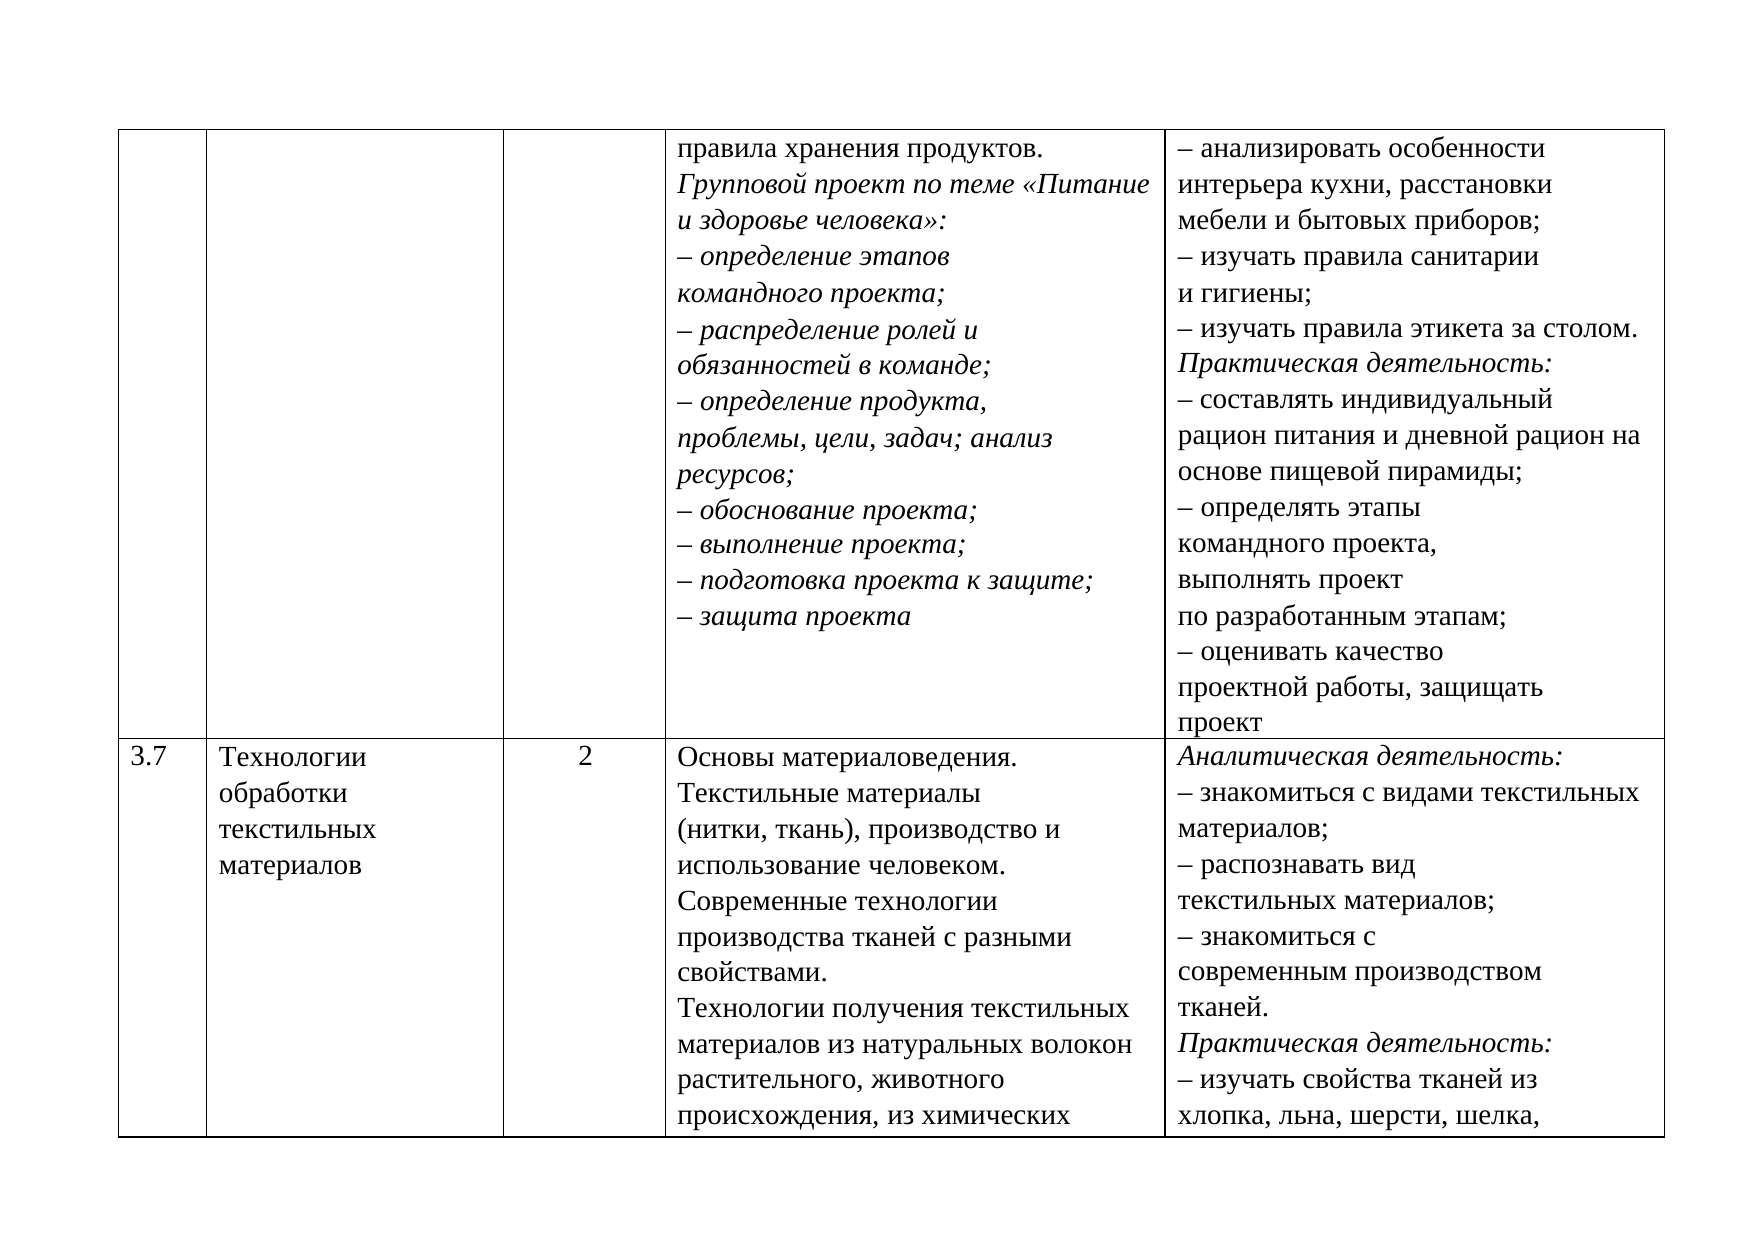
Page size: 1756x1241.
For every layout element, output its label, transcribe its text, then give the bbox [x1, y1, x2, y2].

table_cell 2 [504, 739, 665, 1136]
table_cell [1166, 739, 1664, 1136]
table_header [207, 130, 503, 738]
table_header анализировать особенности интерьера кухни, расстановки мебели и бытовых приборов; изучать правила санитарии и гигиены; изучать правила этикета за столом. Практическая деятельность: – составлять индивидуальный рацион питания и дневной рацион на основе пищевой пирамиды; определять этапы командного проекта, выполнять проект по разработанным этапам; оценивать качество проектной работы, защищать проект [1166, 130, 1664, 738]
table_cell 3.7 [119, 739, 206, 1136]
table_header [504, 130, 665, 738]
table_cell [207, 739, 503, 1136]
table_header [119, 130, 206, 738]
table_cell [666, 739, 1164, 1136]
table_header правила хранения продуктов. Групповой проект по теме «Питание и здоровье человека»: определение этапов командного проекта; распределение ролей и обязанностей в команде; определение продукта, проблемы, цели, задач; анализ ресурсов; обоснование проекта; выполнение проекта; подготовка проекта к защите; защита проекта [666, 130, 1164, 738]
